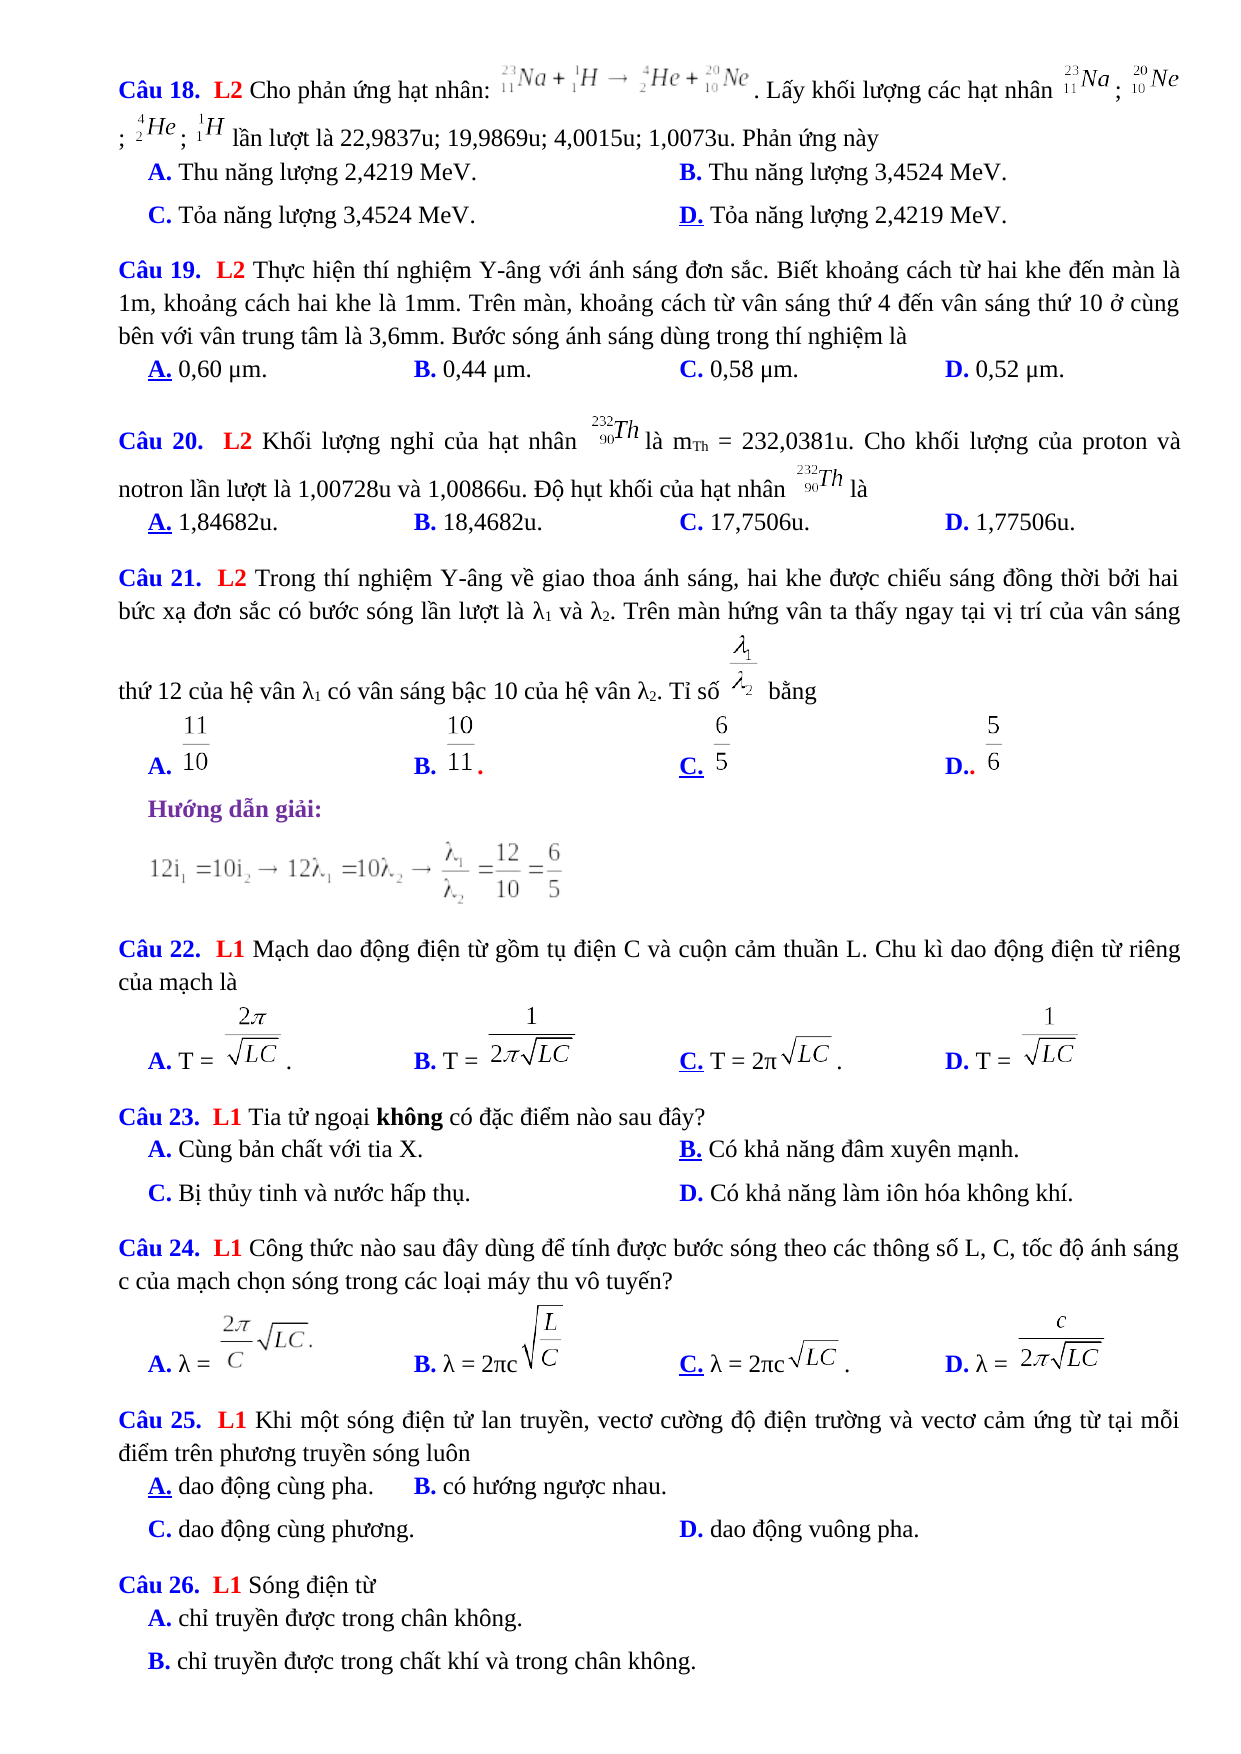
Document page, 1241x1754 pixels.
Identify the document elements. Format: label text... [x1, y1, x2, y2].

text A. T = . B. T = C. T = 2π. D. T = [118, 1001, 1181, 1075]
text A. dao động cùng pha. B. có hướng ngược nhau. [118, 1471, 1181, 1500]
text Hướng dẫn giải: [118, 794, 1181, 823]
text Câu 23. L1 Tia tử ngoại không có đặc điểm nào sau đây? [118, 1102, 1181, 1130]
text Câu 22. L1 Mạch dao động điện từ gồm tụ điện C và cuộn cảm thuần L. Chu kì dao động điện từ riêng của mạch là [118, 934, 1181, 996]
text Câu 24. L1 Công thức nào sau đây dùng để tính được bước sóng theo các thông số L, C, tốc độ ánh sáng c của mạch chọn sóng trong các loại máy thu vô tuyến? [118, 1233, 1181, 1295]
text B. chỉ truyền được trong chất khí và trong chân không. [118, 1646, 1181, 1675]
text Câu 18. L2 Cho phản ứng hạt nhân: . Lấy khối lượng các hạt nhân ; ; ; lần lượt là 22,9837u; 19,9869u; 4,0015u; 1,0073u. Phản ứng này [118, 59, 1181, 152]
text C. dao động cùng phương. D. dao động vuông pha. [118, 1514, 1181, 1543]
text A. B. . C. D.. [118, 709, 1181, 780]
text Câu 25. L1 Khi một sóng điện tử lan truyền, vectơ cường độ điện trường và vectơ cảm ứng từ tại mỗi điểm trên phương truyền sóng luôn [118, 1405, 1181, 1467]
text C. Bị thủy tinh và nước hấp thụ. D. Có khả năng làm iôn hóa không khí. [118, 1178, 1181, 1206]
text Câu 19. L2 Thực hiện thí nghiệm Y-âng với ánh sáng đơn sắc. Biết khoảng cách từ hai khe đến màn là 1m, khoảng cách hai khe là 1mm. Trên màn, khoảng cách từ vân sáng thứ 4 đến vân sáng thứ 10 ở cùng bên với vân trung tâm là 3,6mm. Bước sóng ánh sáng dùng trong thí nghiệm là [118, 255, 1181, 350]
text A. 0,60 μm. B. 0,44 μm. C. 0,58 μm. D. 0,52 μm. [118, 354, 1181, 383]
text A. Thu năng lượng 2,4219 MeV. B. Thu năng lượng 3,4524 MeV. [118, 157, 1181, 185]
text C. Tỏa năng lượng 3,4524 MeV. D. Tỏa năng lượng 2,4219 MeV. [118, 200, 1181, 228]
text A. 1,84682u. B. 18,4682u. C. 17,7506u. D. 1,77506u. [118, 507, 1181, 536]
text A. Cùng bản chất với tia X. B. Có khả năng đâm xuyên mạnh. [118, 1134, 1181, 1163]
text A. λ = B. λ = 2πc C. λ = 2πc. D. λ = [118, 1299, 1181, 1378]
text Câu 20. L2 Khối lượng nghỉ của hạt nhân là mTh = 232,0381u. Cho khối lượng của proton và notron lần lượt là 1,00728u và 1,00866u. Độ hụt khối của hạt nhân là [118, 410, 1181, 503]
text Câu 21. L2 Trong thí nghiệm Y-âng về giao thoa ánh sáng, hai khe được chiếu sáng đồng thời bởi hai bức xạ đơn sắc có bước sóng lần lượt là λ1 và λ2. Trên màn hứng vân ta thấy ngay tại vị trí của vân sáng thứ 12 của hệ vân λ1 có vân sáng bậc 10 của hệ vân λ2. Tỉ số bằng [118, 563, 1181, 705]
text A. chỉ truyền được trong chân không. [118, 1603, 1181, 1632]
text Câu 26. L1 Sóng điện từ [118, 1570, 1181, 1599]
